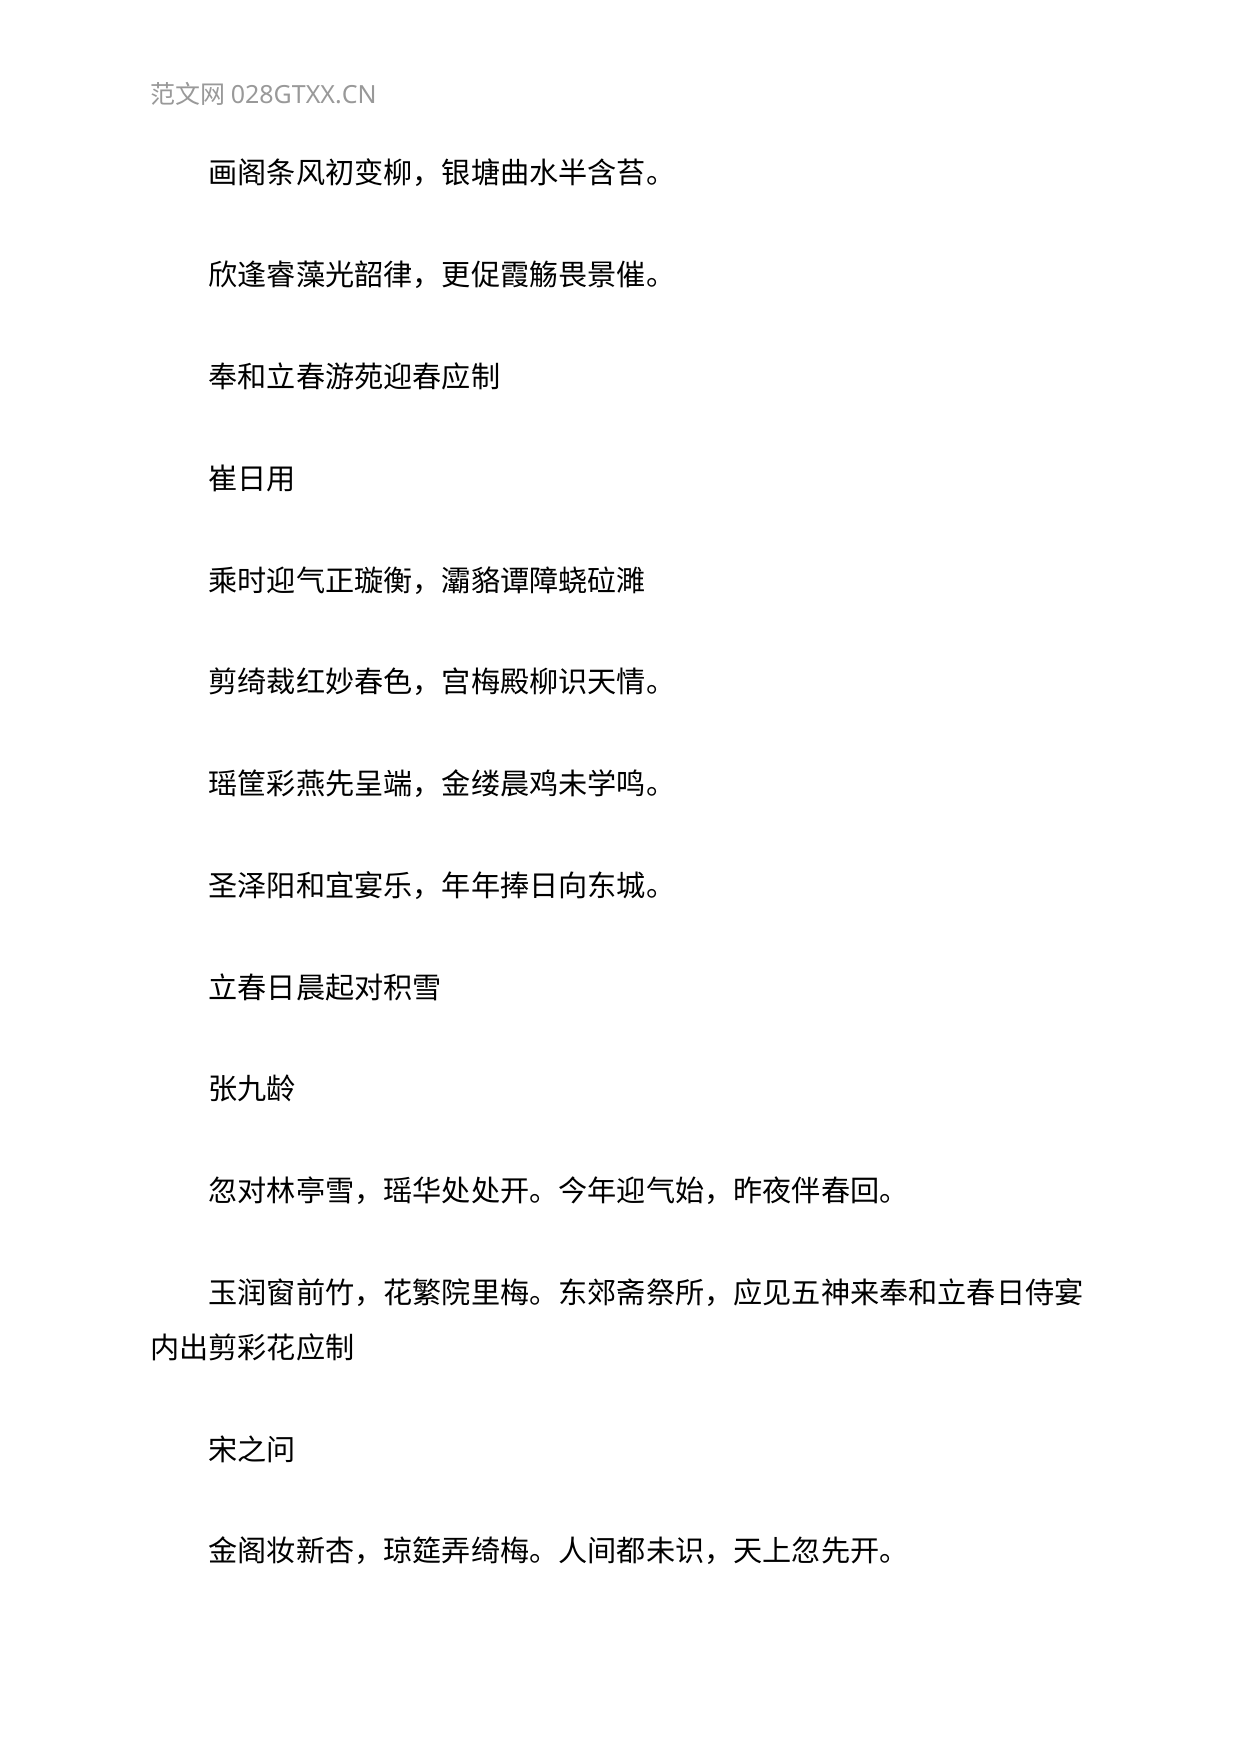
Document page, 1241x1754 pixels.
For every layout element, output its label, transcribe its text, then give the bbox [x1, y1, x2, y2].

text 瑶筐彩燕先呈端，金缕晨鸡未学鸣。 [150, 761, 1090, 803]
text 张九龄 [150, 1066, 1090, 1108]
text 忽对林亭雪，瑶华处处开。今年迎气始，昨夜伴春回。 [150, 1168, 1090, 1210]
text 奉和立春游苑迎春应制 [150, 353, 1090, 396]
text 崔日用 [150, 455, 1090, 498]
text 圣泽阳和宜宴乐，年年捧日向东城。 [150, 862, 1090, 905]
text 剪绮裁红妙春色，宫梅殿柳识天情。 [150, 659, 1090, 701]
text 宋之问 [150, 1426, 1090, 1468]
text 金阁妆新杏，琼筵弄绮梅。人间都未识，天上忽先开。 [150, 1528, 1090, 1570]
text 玉润窗前竹，花繁院里梅。东郊斋祭所，应见五神来奉和立春日侍宴内出剪彩花应制 [150, 1269, 1090, 1367]
text 立春日晨起对积雪 [150, 964, 1090, 1006]
text 乘时迎气正璇衡，灞貉谭障蛲砬濉 [150, 557, 1090, 599]
text 画阁条风初变柳，银塘曲水半含苔。 [150, 150, 1090, 192]
text 欣逢睿藻光韶律，更促霞觞畏景催。 [150, 252, 1090, 294]
